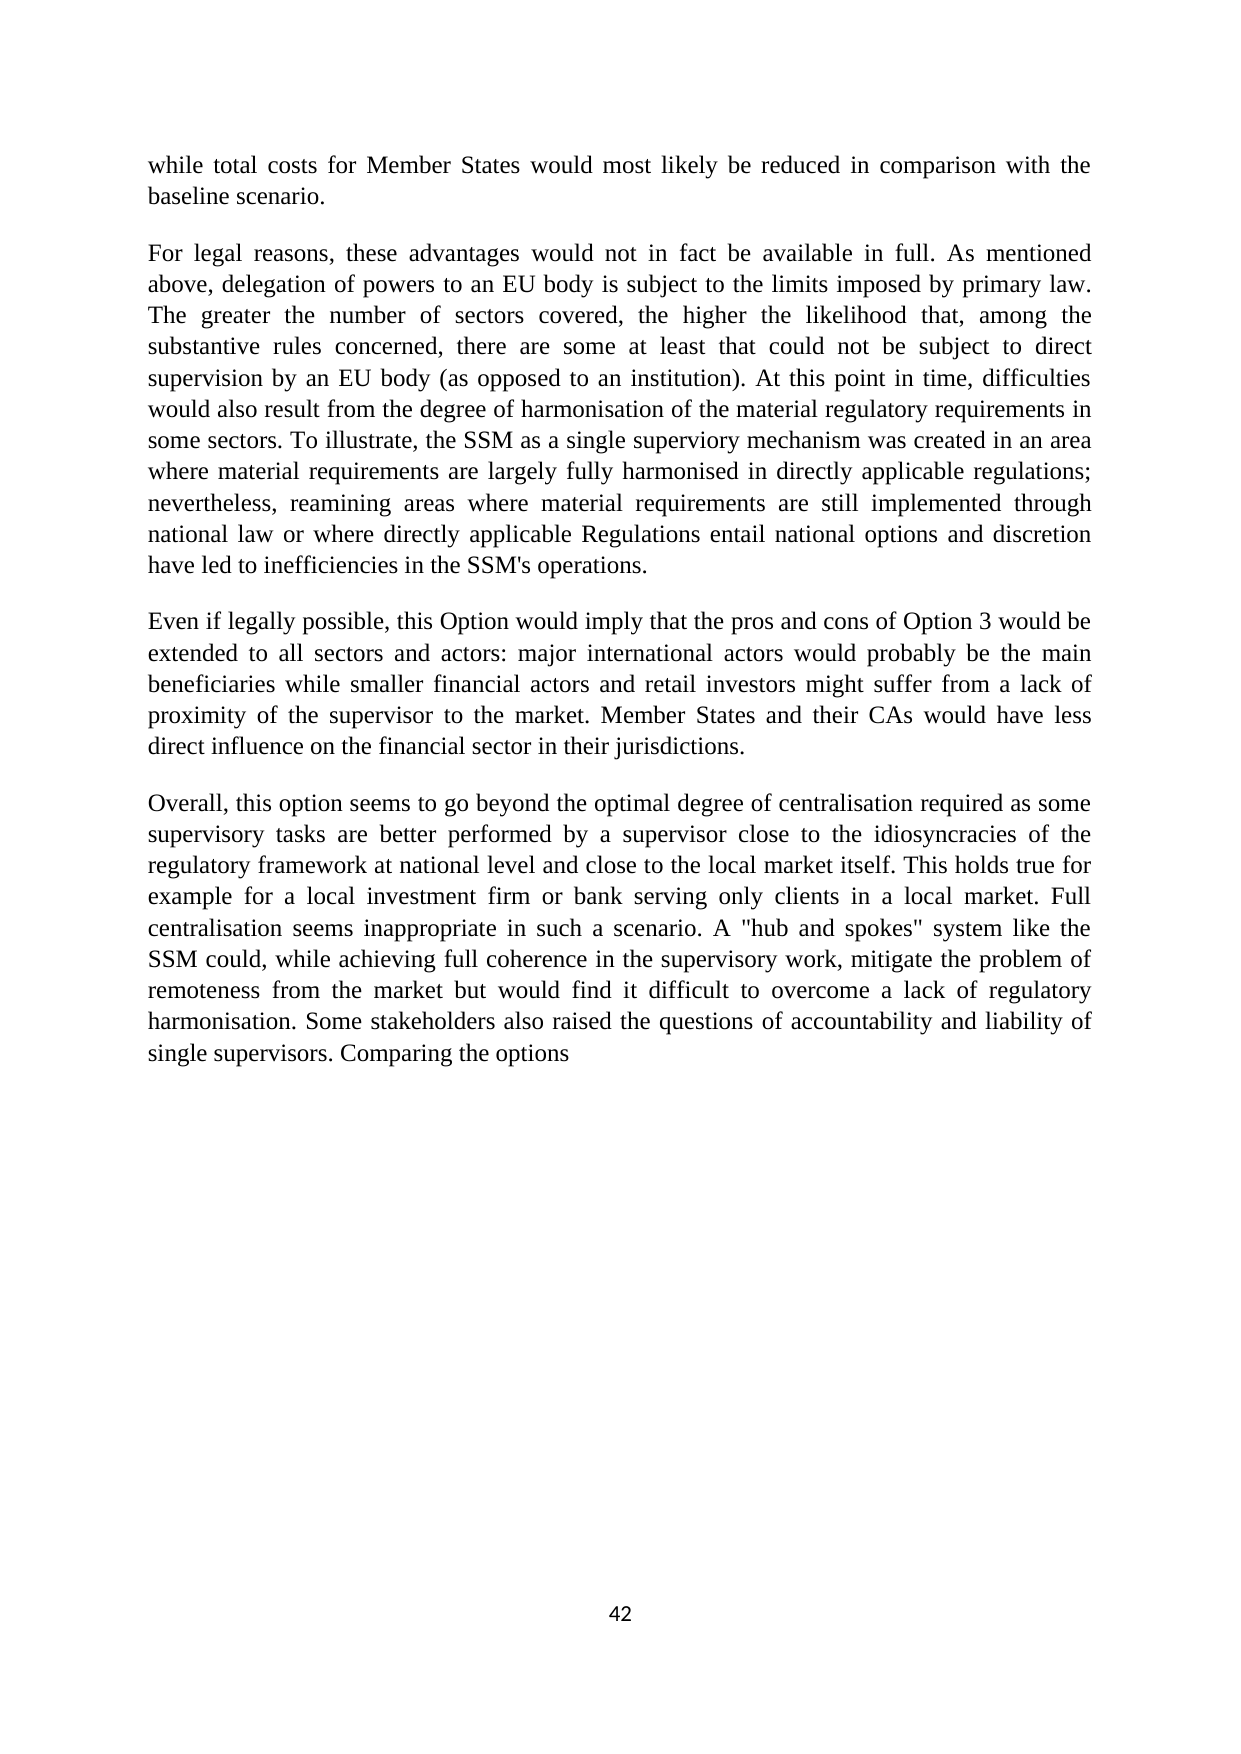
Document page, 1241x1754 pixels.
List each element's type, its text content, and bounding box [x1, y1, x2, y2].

text Even if legally possible, this Option would imply that the pros and cons of Option 3 would be extended to all sectors and actors: major international actors would probably be the main beneficiaries while smaller financial actors and retail investors might suffer from a lack of proximity of the supervisor to the market. Member States and their CAs would have less direct influence on the financial sector in their jurisdictions. [148, 604, 1093, 760]
text For legal reasons, these advantages would not in fact be available in full. As mentioned above, delegation of powers to an EU body is subject to the limits imposed by primary law. The greater the number of sectors covered, the higher the likelihood that, among the substantive rules concerned, there are some at least that could not be subject to direct supervision by an EU body (as opposed to an institution). At this point in time, difficulties would also result from the degree of harmonisation of the material regulatory requirements in some sectors. To illustrate, the SSM as a single superviory mechanism was created in an area where material requirements are largely fully harmonised in directly applicable regulations; nevertheless, reamining areas where material requirements are still implemented through national law or where directly applicable Regulations entail national options and discretion have led to inefficiencies in the SSM's operations. [148, 235, 1093, 579]
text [148, 148, 1093, 210]
text Overall, this option seems to go beyond the optimal degree of centralisation required as some supervisory tasks are better performed by a supervisor close to the idiosyncracies of the regulatory framework at national level and close to the local market itself. This holds true for example for a local investment firm or bank serving only clients in a local market. Full centralisation seems inappropriate in such a scenario. A "hub and spokes" system like the SSM could, while achieving full coherence in the supervisory work, mitigate the problem of remoteness from the market but would find it difficult to overcome a lack of regulatory harmonisation. Some stakeholders also raised the questions of accountability and liability of single supervisors. Comparing the options [148, 785, 1093, 1066]
